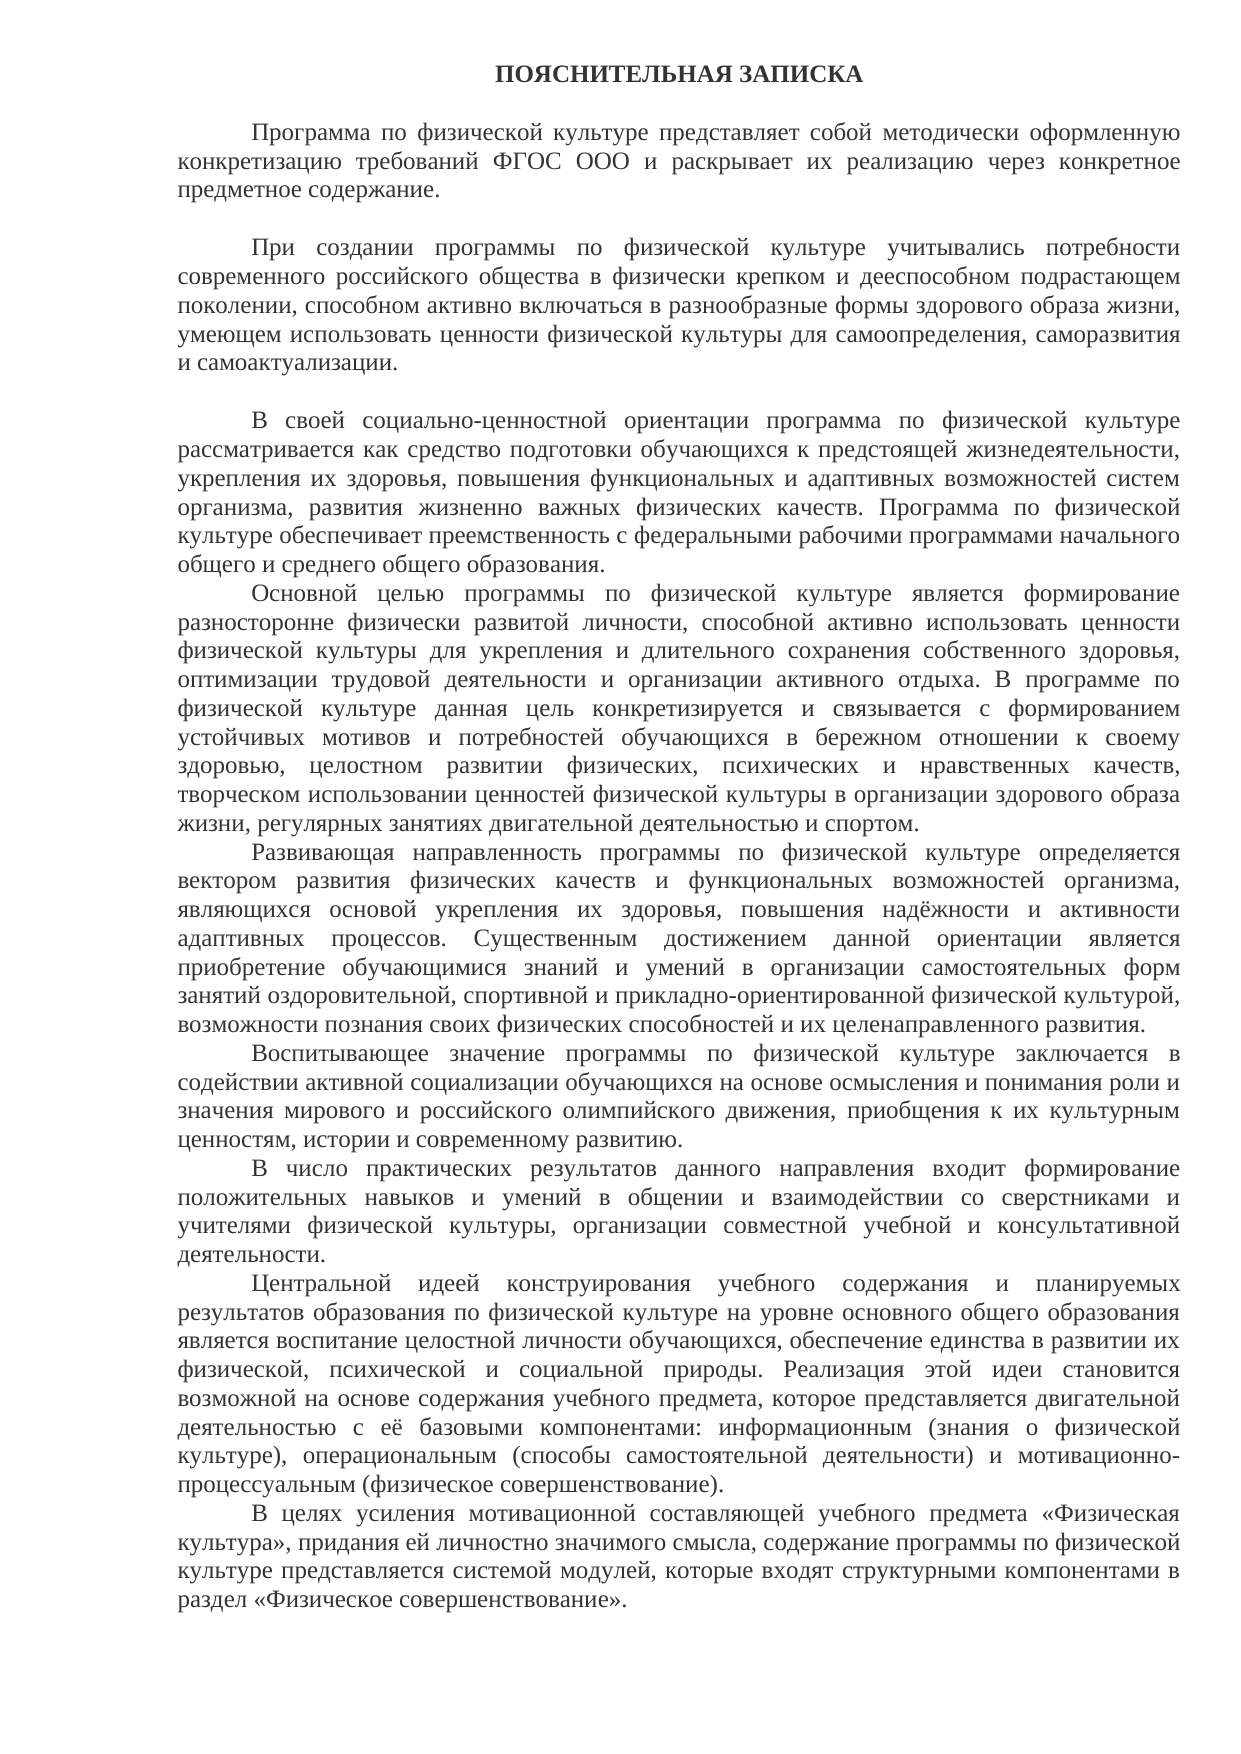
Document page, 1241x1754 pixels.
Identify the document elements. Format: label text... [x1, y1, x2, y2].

text В целях усиления мотивационной составляющей учебного предмета «Физическая культура», придания ей личностно значимого смысла, содержание программы по физической культуре представляется системой модулей, которые входят структурными компонентами в раздел «Физическое совершенствование». [177, 1498, 1181, 1613]
text Центральной идеей конструирования учебного содержания и планируемых результатов образования по физической культуре на уровне основного общего образования является воспитание целостной личности обучающихся, обеспечение единства в развитии их физической, психической и социальной природы. Реализация этой идеи становится возможной на основе содержания учебного предмета, которое представляется двигательной деятельностью с её базовыми компонентами: информационным (знания о физической культуре), операциональным (способы самостоятельной деятельности) и мотивационно-процессуальным (физическое совершенствование). [177, 1268, 1181, 1498]
text В своей социально-ценностной ориентации программа по физической культуре рассматривается как средство подготовки обучающихся к предстоящей жизнедеятельности, укрепления их здоровья, повышения функциональных и адаптивных возможностей систем организма, развития жизненно важных физических качеств. Программа по физической культуре обеспечивает преемственность с федеральными рабочими программами начального общего и среднего общего образования. [177, 405, 1181, 578]
text При создании программы по физической культуре учитывались потребности современного российского общества в физически крепком и дееспособном подрастающем поколении, способном активно включаться в разнообразные формы здорового образа жизни, умеющем использовать ценности физической культуры для самоопределения, саморазвития и самоактуализации. [177, 232, 1181, 376]
text Воспитывающее значение программы по физической культуре заключается в содействии активной социализации обучающихся на основе осмысления и понимания роли и значения мирового и российского олимпийского движения, приобщения к их культурным ценностям, истории и современному развитию. [177, 1038, 1181, 1153]
text Программа по физической культуре представляет собой методически оформленную конкретизацию требований ФГОС ООО и раскрывает их реализацию через конкретное предметное содержание. [177, 117, 1181, 203]
text Развивающая направленность программы по физической культуре определяется вектором развития физических качеств и функциональных возможностей организма, являющихся основой укрепления их здоровья, повышения надёжности и активности адаптивных процессов. Существенным достижением данной ориентации является приобретение обучающимися знаний и умений в организации самостоятельных форм занятий оздоровительной, спортивной и прикладно-ориентированной физической культурой, возможности познания своих физических способностей и их целенаправленного развития. [177, 837, 1181, 1038]
text Основной целью программы по физической культуре является формирование разносторонне физически развитой личности, способной активно использовать ценности физической культуры для укрепления и длительного сохранения собственного здоровья, оптимизации трудовой деятельности и организации активного отдыха. В программе по физической культуре данная цель конкретизируется и связывается с формированием устойчивых мотивов и потребностей обучающихся в бережном отношении к своему здоровью, целостном развитии физических, психических и нравственных качеств, творческом использовании ценностей физической культуры в организации здорового образа жизни, регулярных занятиях двигательной деятельностью и спортом. [177, 578, 1181, 837]
text В число практических результатов данного направления входит формирование положительных навыков и умений в общении и взаимодействии со сверстниками и учителями физической культуры, организации совместной учебной и консультативной деятельности. [177, 1153, 1181, 1268]
text ПОЯСНИТЕЛЬНАЯ ЗАПИСКА [177, 59, 1181, 88]
